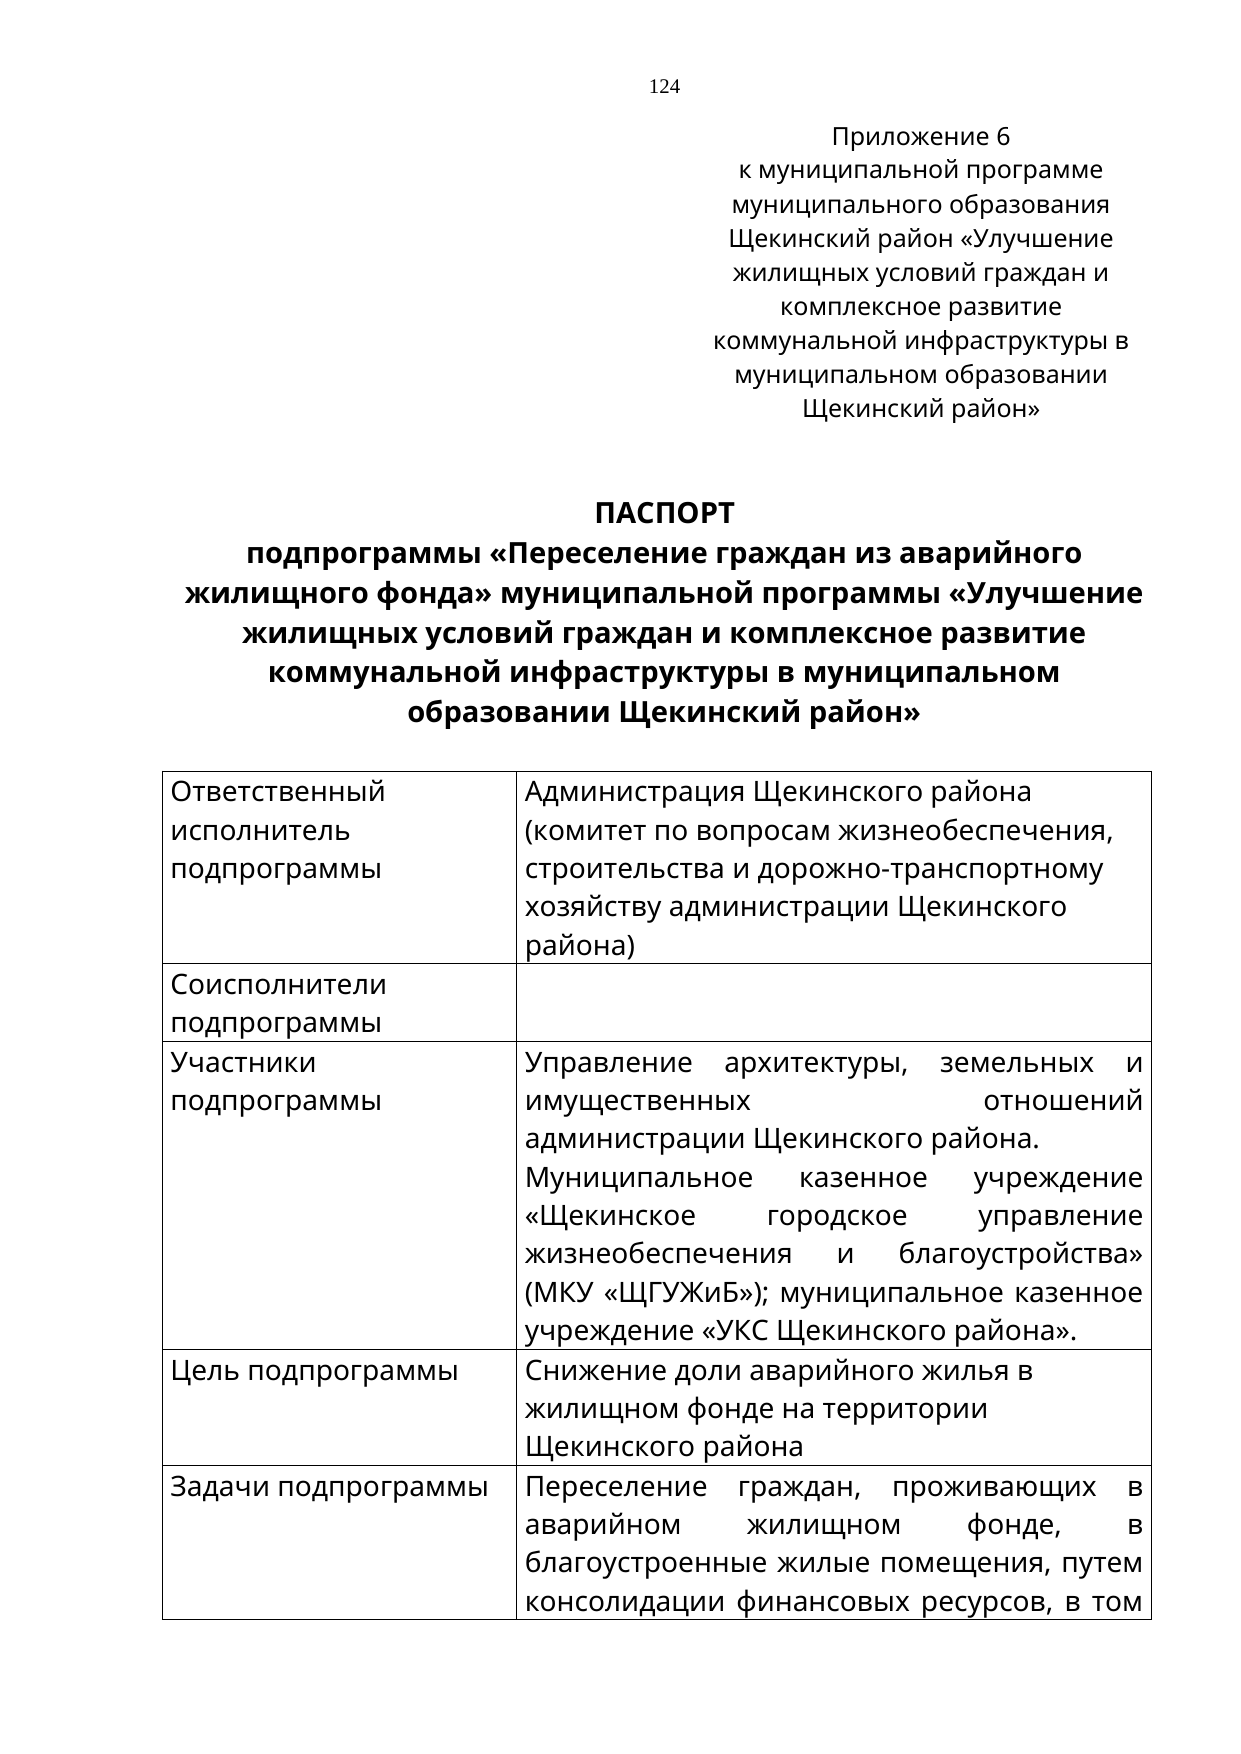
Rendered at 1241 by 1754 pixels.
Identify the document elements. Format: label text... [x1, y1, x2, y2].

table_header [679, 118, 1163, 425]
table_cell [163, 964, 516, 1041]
text подпрограммы «Переселение граждан из аварийного жилищного фонда» муниципальной программы «Улучшение жилищных условий граждан и комплексное развитие коммунальной инфраструктуры в муниципальном образовании Щекинский район» [177, 532, 1152, 731]
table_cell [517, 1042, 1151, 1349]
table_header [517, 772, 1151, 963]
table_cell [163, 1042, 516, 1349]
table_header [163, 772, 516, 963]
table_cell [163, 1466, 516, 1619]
text ПАСПОРТ [177, 493, 1152, 532]
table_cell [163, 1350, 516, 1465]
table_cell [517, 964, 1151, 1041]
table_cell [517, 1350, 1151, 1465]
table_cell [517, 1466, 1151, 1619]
